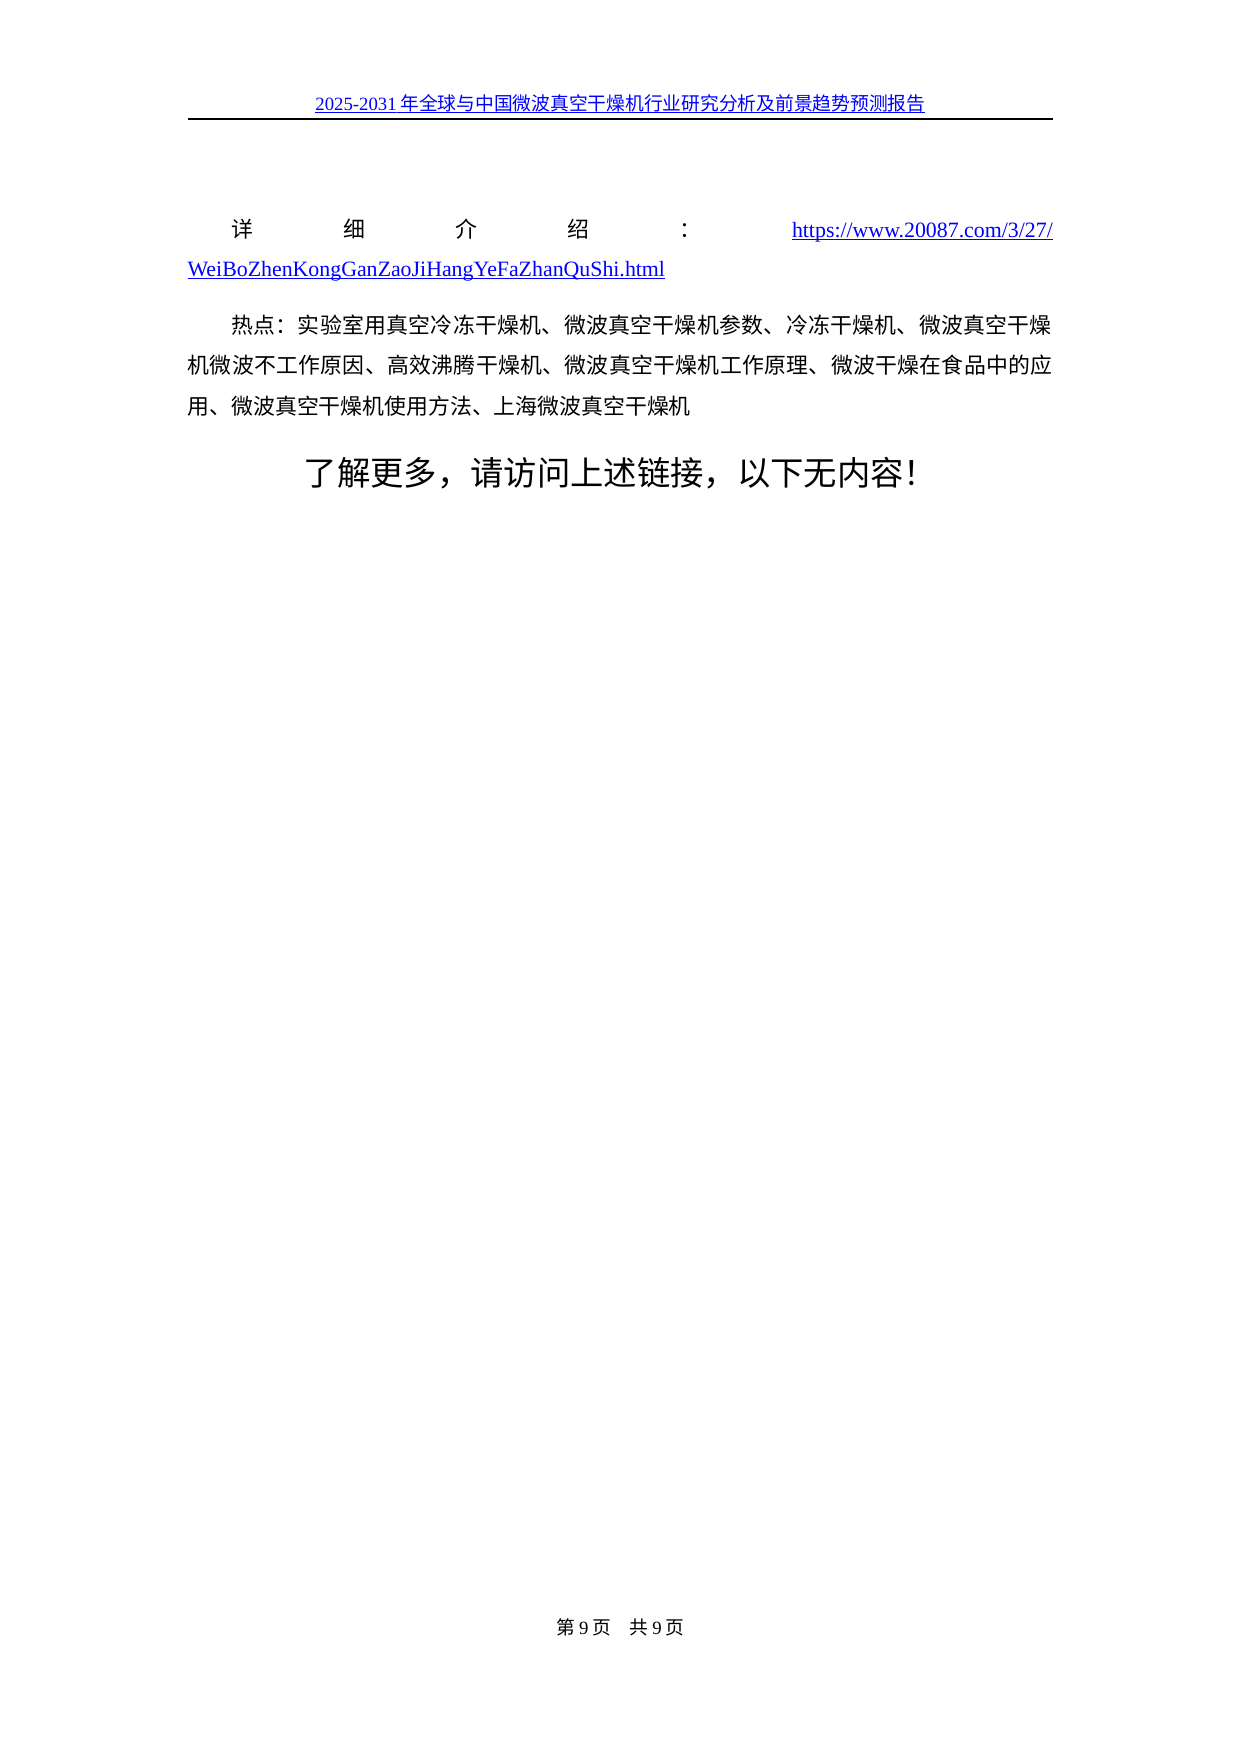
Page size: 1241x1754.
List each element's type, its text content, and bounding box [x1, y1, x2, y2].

text 热点：实验室用真空冷冻干燥机、微波真空干燥机参数、冷冻干燥机、微波真空干燥机微波不工作原因、高效沸腾干燥机、微波真空干燥机工作原理、微波干燥在食品中的应用、微波真空干燥机使用方法、上海微波真空干燥机 [187, 307, 1053, 421]
text 详细介绍：https://www.20087.com/3/27/WeiBoZhenKongGanZaoJiHangYeFaZhanQuShi.html [187, 212, 1053, 285]
title 了解更多，请访问上述链接，以下无内容！ [187, 438, 1053, 503]
